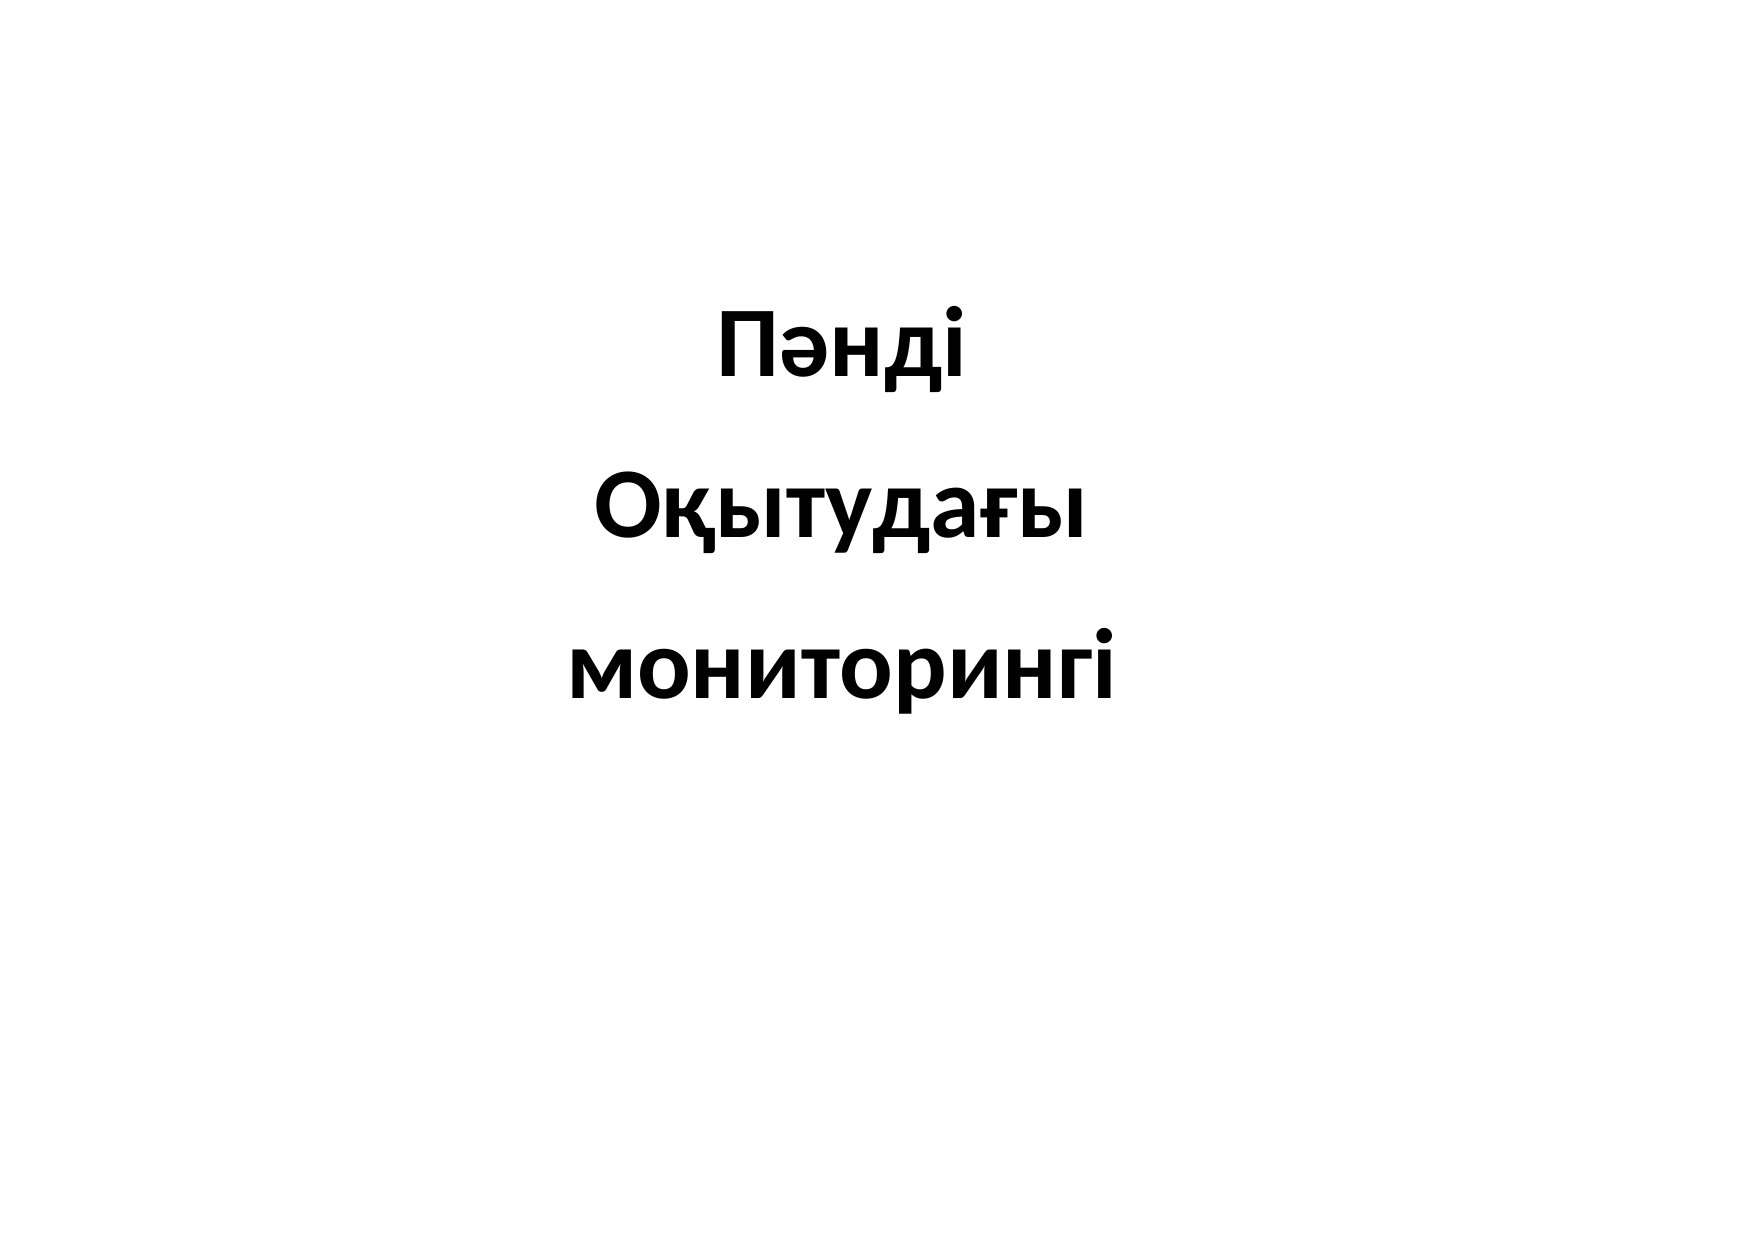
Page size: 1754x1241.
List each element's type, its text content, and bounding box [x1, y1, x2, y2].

text Оқытудағы [148, 441, 1536, 563]
text мониторингі [148, 602, 1536, 724]
text Пәнді [148, 279, 1536, 401]
